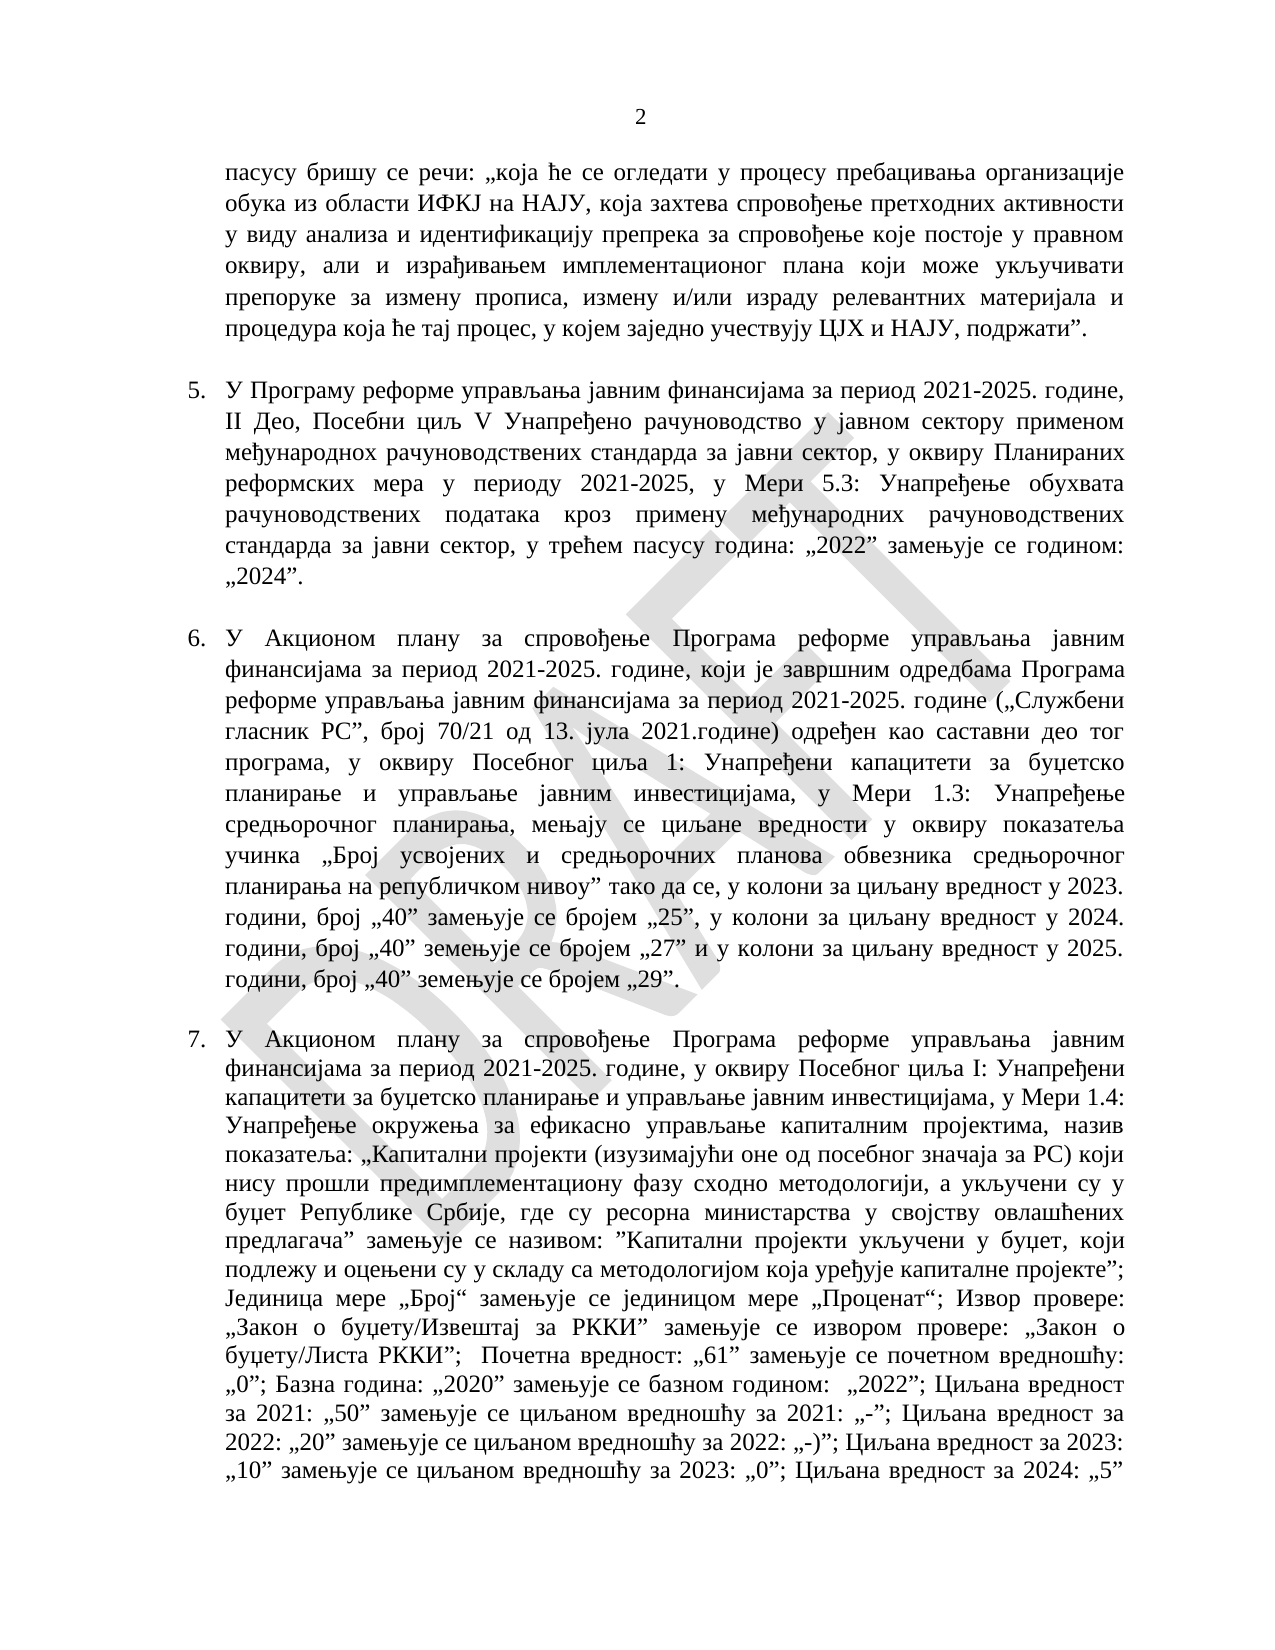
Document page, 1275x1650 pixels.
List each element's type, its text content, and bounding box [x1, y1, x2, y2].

list У Акционом плану за спровођење Програма реформе управљања јавним финансијама за период 2021-2025. године, који је завршним одредбама Програма реформе управљања јавним финансијама за период 2021-2025. године („Службени гласник РСˮ, број 70/21 од 13. јула 2021.године) одређен као саставни део тог програма, у оквиру Посебног циља 1: Унапређени капацитети за буџетско планирање и управљање јавним инвестицијама, у Meри 1.3: Унапређење средњорочног планирања, мењају се циљане вредности у оквиру показатеља учинка „Број усвојених и средњорочних планова обвезника средњорочног планирања на републичком нивоуˮ тако да се, у колони за циљану вредност у 2023. години, број „40ˮ замењује се бројем „25ˮ, у колони за циљану вредност у 2024. години, број „40ˮ земењује се бројем „27ˮ и у колони за циљану вредност у 2025. години, број „40ˮ земењује се бројем „29ˮ. [187, 623, 1125, 993]
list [187, 157, 1125, 341]
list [187, 1024, 1125, 1484]
list У Програму реформе управљања јавним финансијама за период 2021-2025. године, II Део, Посебни циљ V Унапређено рачуноводство у јавном сектору применом међународнох рачуноводствених стандарда за јавни сектор, у оквиру Планираних реформских мера у периоду 2021-2025, у Мери 5.3: Унапређење обухвата рачуноводствених података кроз примену међународних рачуноводствених стандарда за јавни сектор, у трећем пасусу годинa: „2022ˮ замењује се годином: „2024ˮ. [187, 375, 1125, 590]
